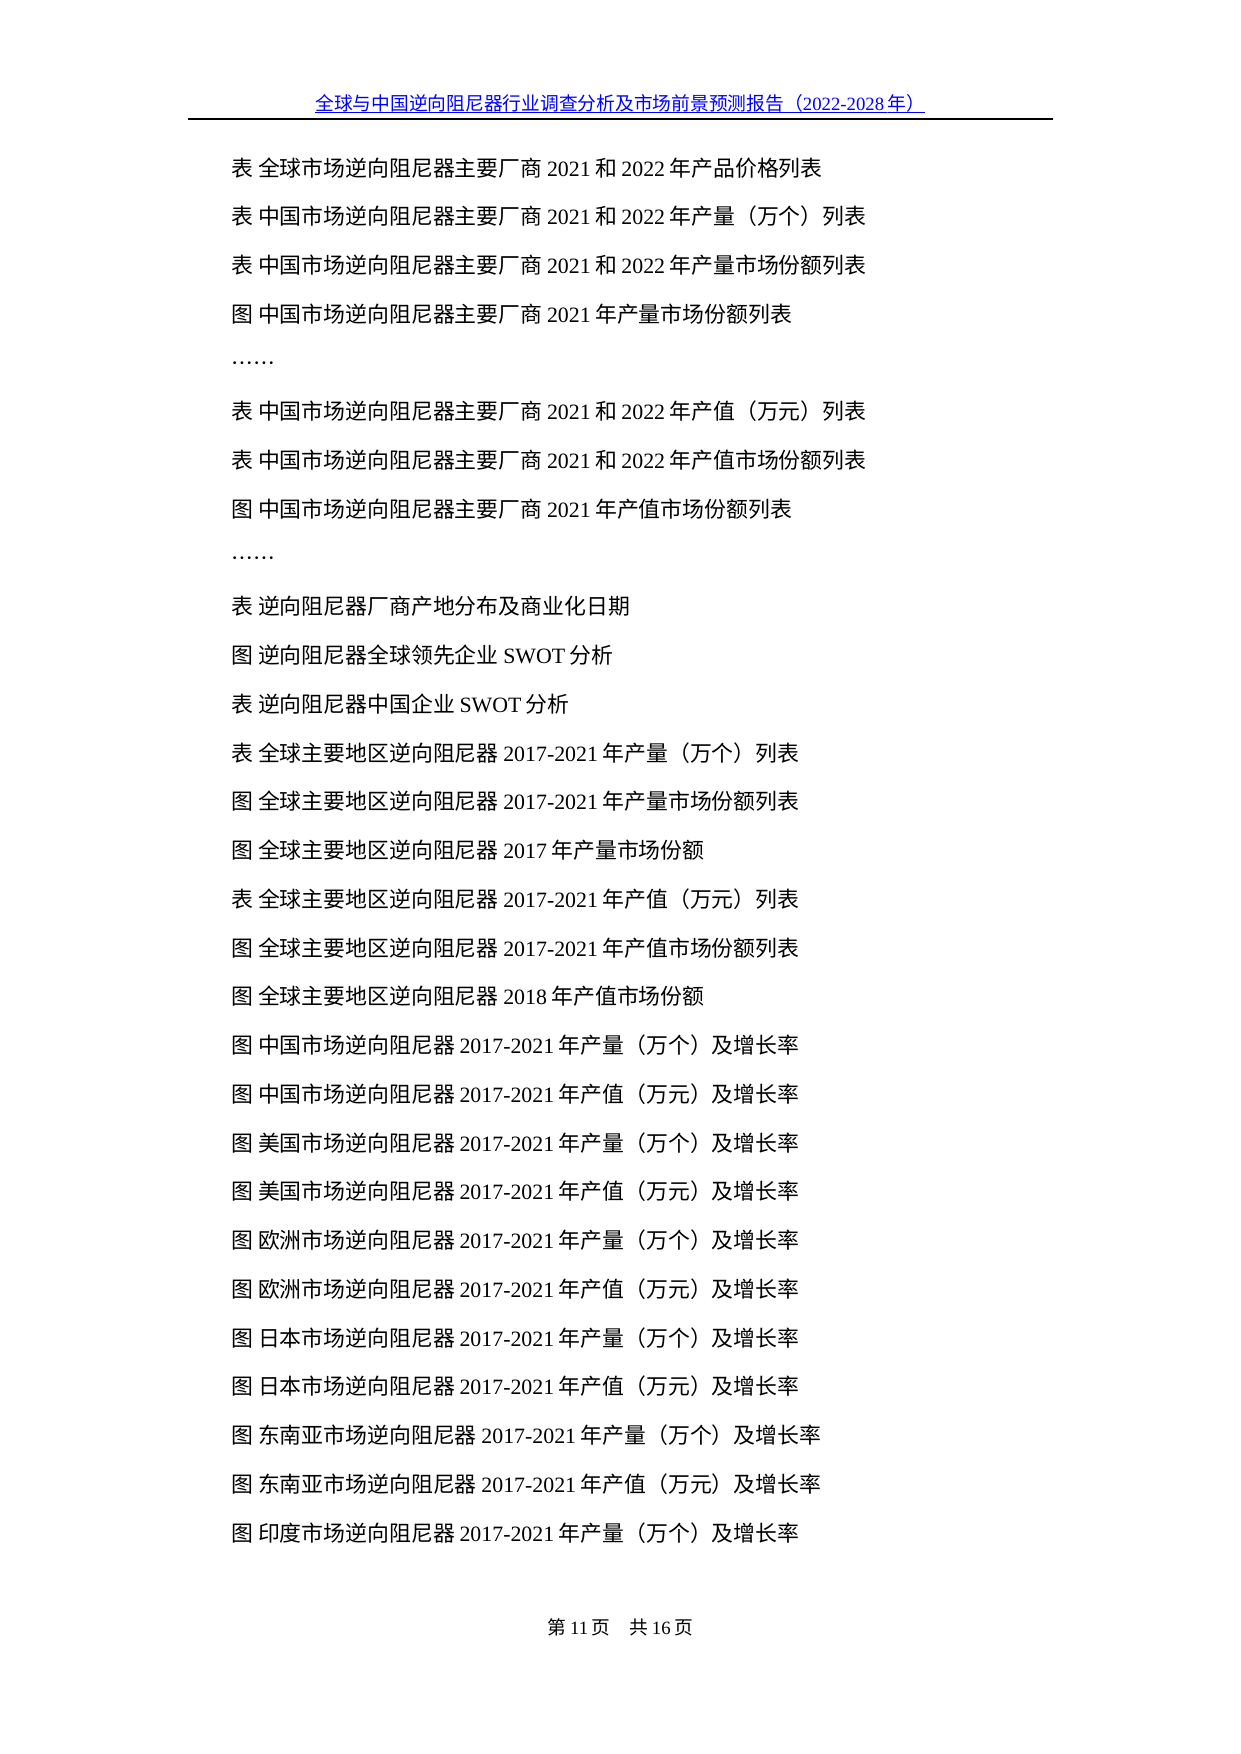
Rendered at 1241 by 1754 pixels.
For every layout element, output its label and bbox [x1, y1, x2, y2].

text [187, 150, 1053, 1548]
